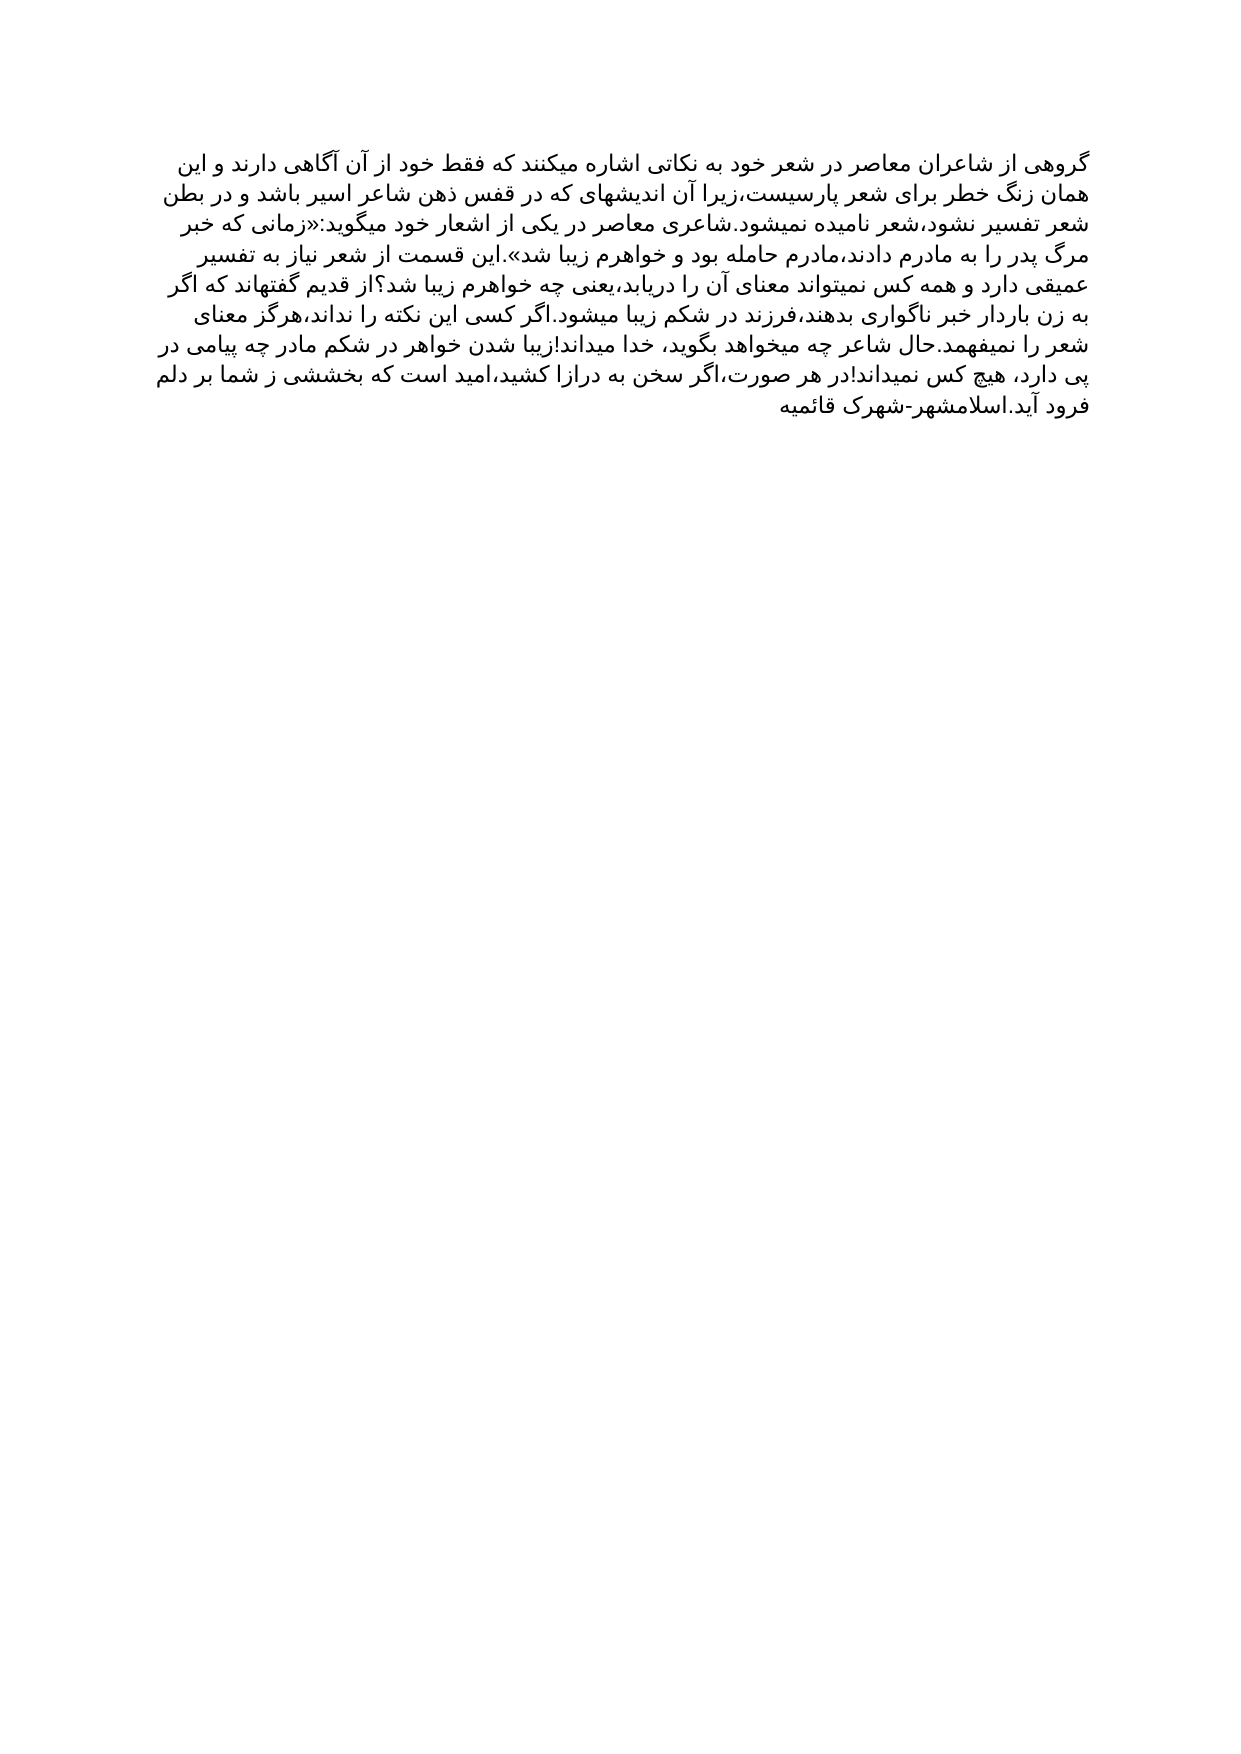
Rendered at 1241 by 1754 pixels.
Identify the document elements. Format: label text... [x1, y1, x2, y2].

text گروهی از شاعران معاصر در شعر خود به نکاتی اشاره می‏کنند که فقط خود از آن آگاهی دارند و این همان زنگ خطر برای شعر پارسی‏ست،زیرا آن اندیشه‏ای که در قفس ذهن شاعر اسیر باشد و در بطن شعر تفسیر نشود،شعر نامیده نمی‏شود.شاعری معاصر در یکی از اشعار خود می‏گوید:«زمانی که خبر مرگ پدر را به مادرم‏ دادند،مادرم حامله بود و خواهرم زیبا شد».این قسمت از شعر نیاز به‏ تفسیر عمیقی دارد و همه کس نمی‏تواند معنای آن را دریابد،یعنی‏ چه خواهرم زیبا شد؟از قدیم گفته‏اند که اگر به زن باردار خبر ناگواری بدهند،فرزند در شکم زیبا می‏شود.اگر کسی این نکته را نداند،هرگز معنای شعر را نمی‏فهمد.حال شاعر چه می‏خواهد بگوید، خدا می‏داند!زیبا شدن خواهر در شکم مادر چه پیامی در پی دارد، هیچ کس نمی‏داند!در هر صورت،اگر سخن به درازا کشید،امید است‏ که بخششی ز شما بر دلم فرود آید.اسلامشهر-شهرک قائمیه [150, 150, 1090, 418]
